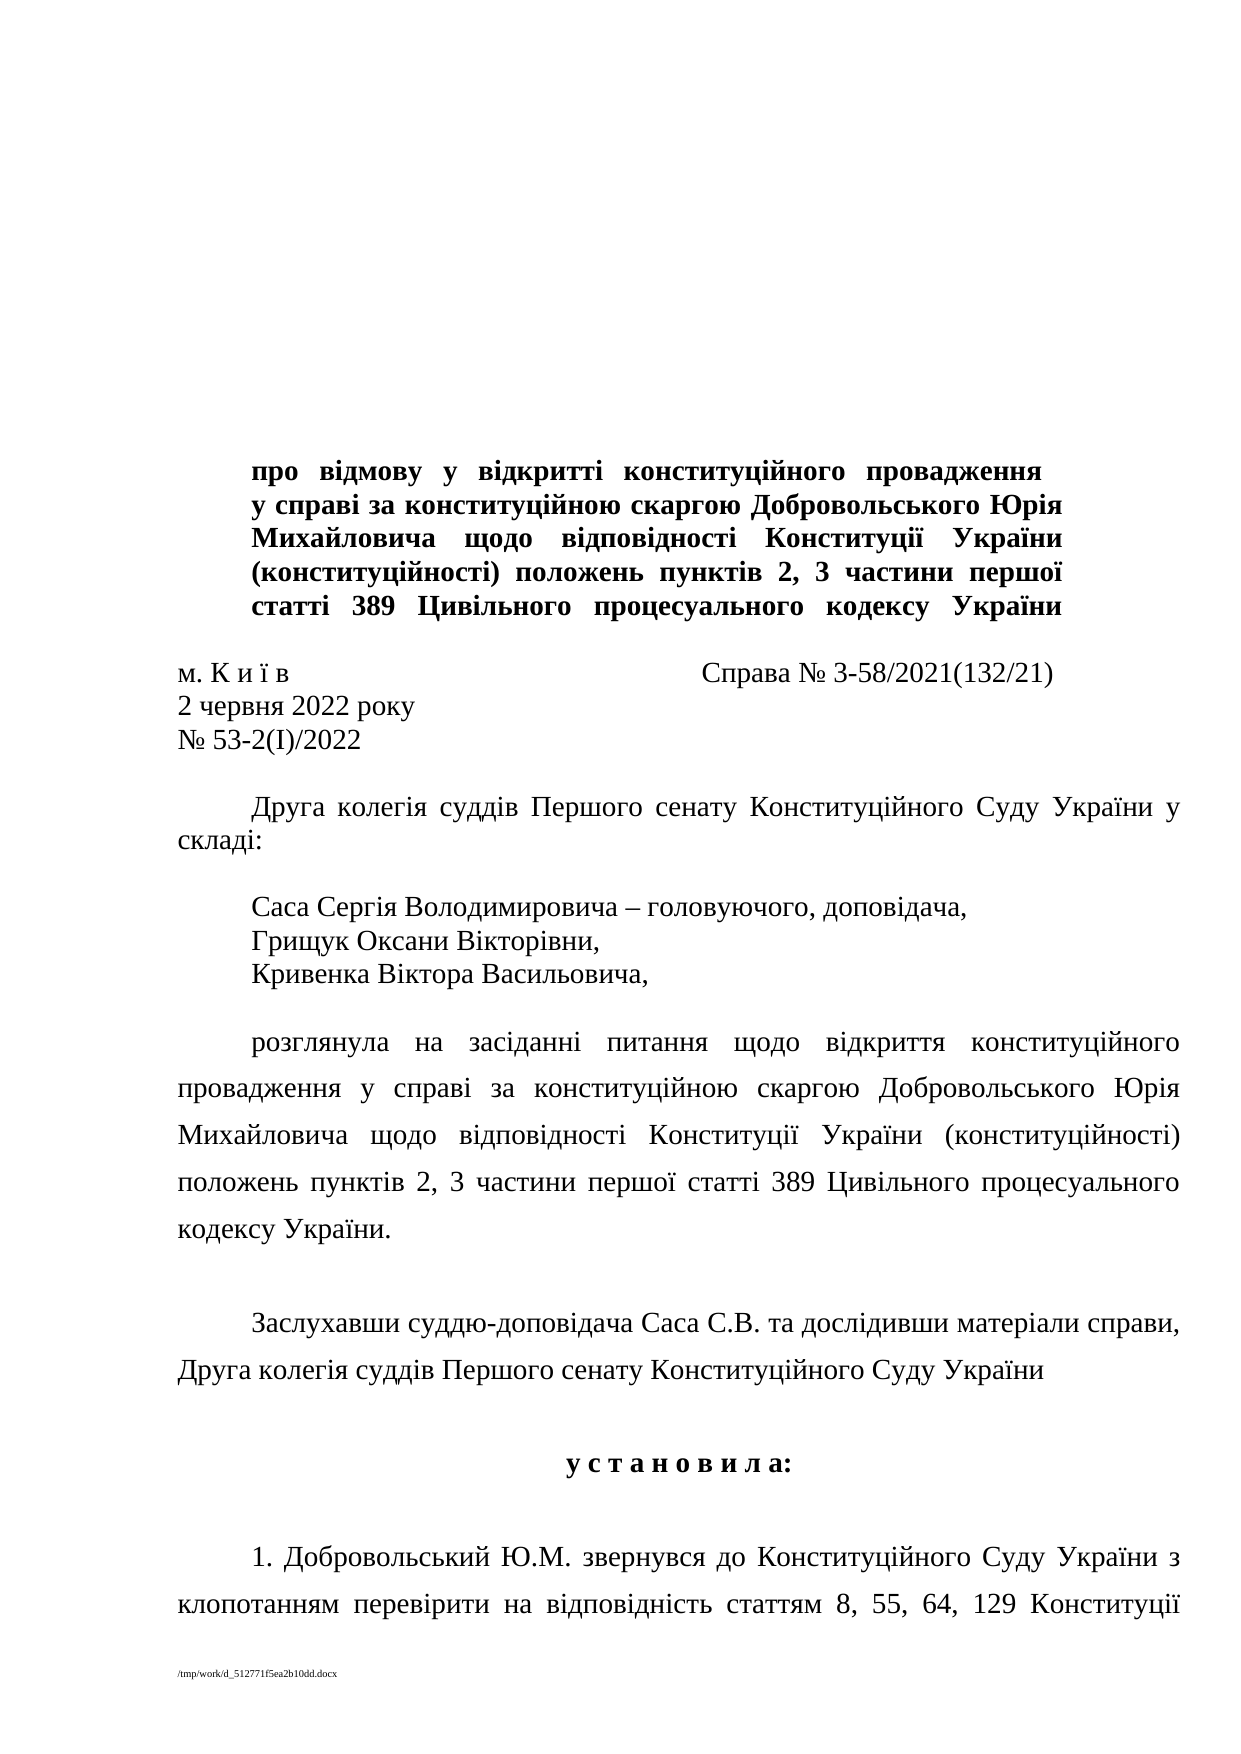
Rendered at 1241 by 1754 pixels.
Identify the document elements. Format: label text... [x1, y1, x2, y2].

text Друга колегія суддів Першого сенату Конституційного Суду України у складі: [177, 789, 1181, 856]
text Заслухавши суддю-доповідача Саса С.В. та дослідивши матеріали справи, Друга колегія суддів Першого сенату Конституційного Суду України [177, 1305, 1181, 1385]
text 2 червня 2022 року [177, 688, 1181, 722]
text про відмову у відкритті конституційного провадження у справі за конституційною скаргою Добровольського Юрія Михайловича щодо відповідності Конституції України (конституційності) положень пунктів 2, 3 частини першої статті 389 Цивільного процесуального кодексу України [251, 453, 1063, 655]
text Кривенка Віктора Васильовича, [177, 957, 1181, 990]
text Грищук Оксани Вікторівни, [177, 923, 1181, 957]
text № 53-2(I)/2022 [177, 722, 1181, 755]
text розглянула на засіданні питання щодо відкриття конституційного провадження у справі за конституційною скаргою Добровольського Юрія Михайловича щодо відповідності Конституції України (конституційності) положень пунктів 2, 3 частини першої статті 389 Цивільного процесуального кодексу України. [177, 1024, 1181, 1245]
text м. К и ї в Справа № 3-58/2021(132/21) [177, 655, 1181, 688]
text у с т а н о в и л а: [177, 1446, 1181, 1479]
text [177, 1539, 1181, 1620]
text Саса Сергія Володимировича – головуючого, доповідача, [177, 889, 1181, 923]
